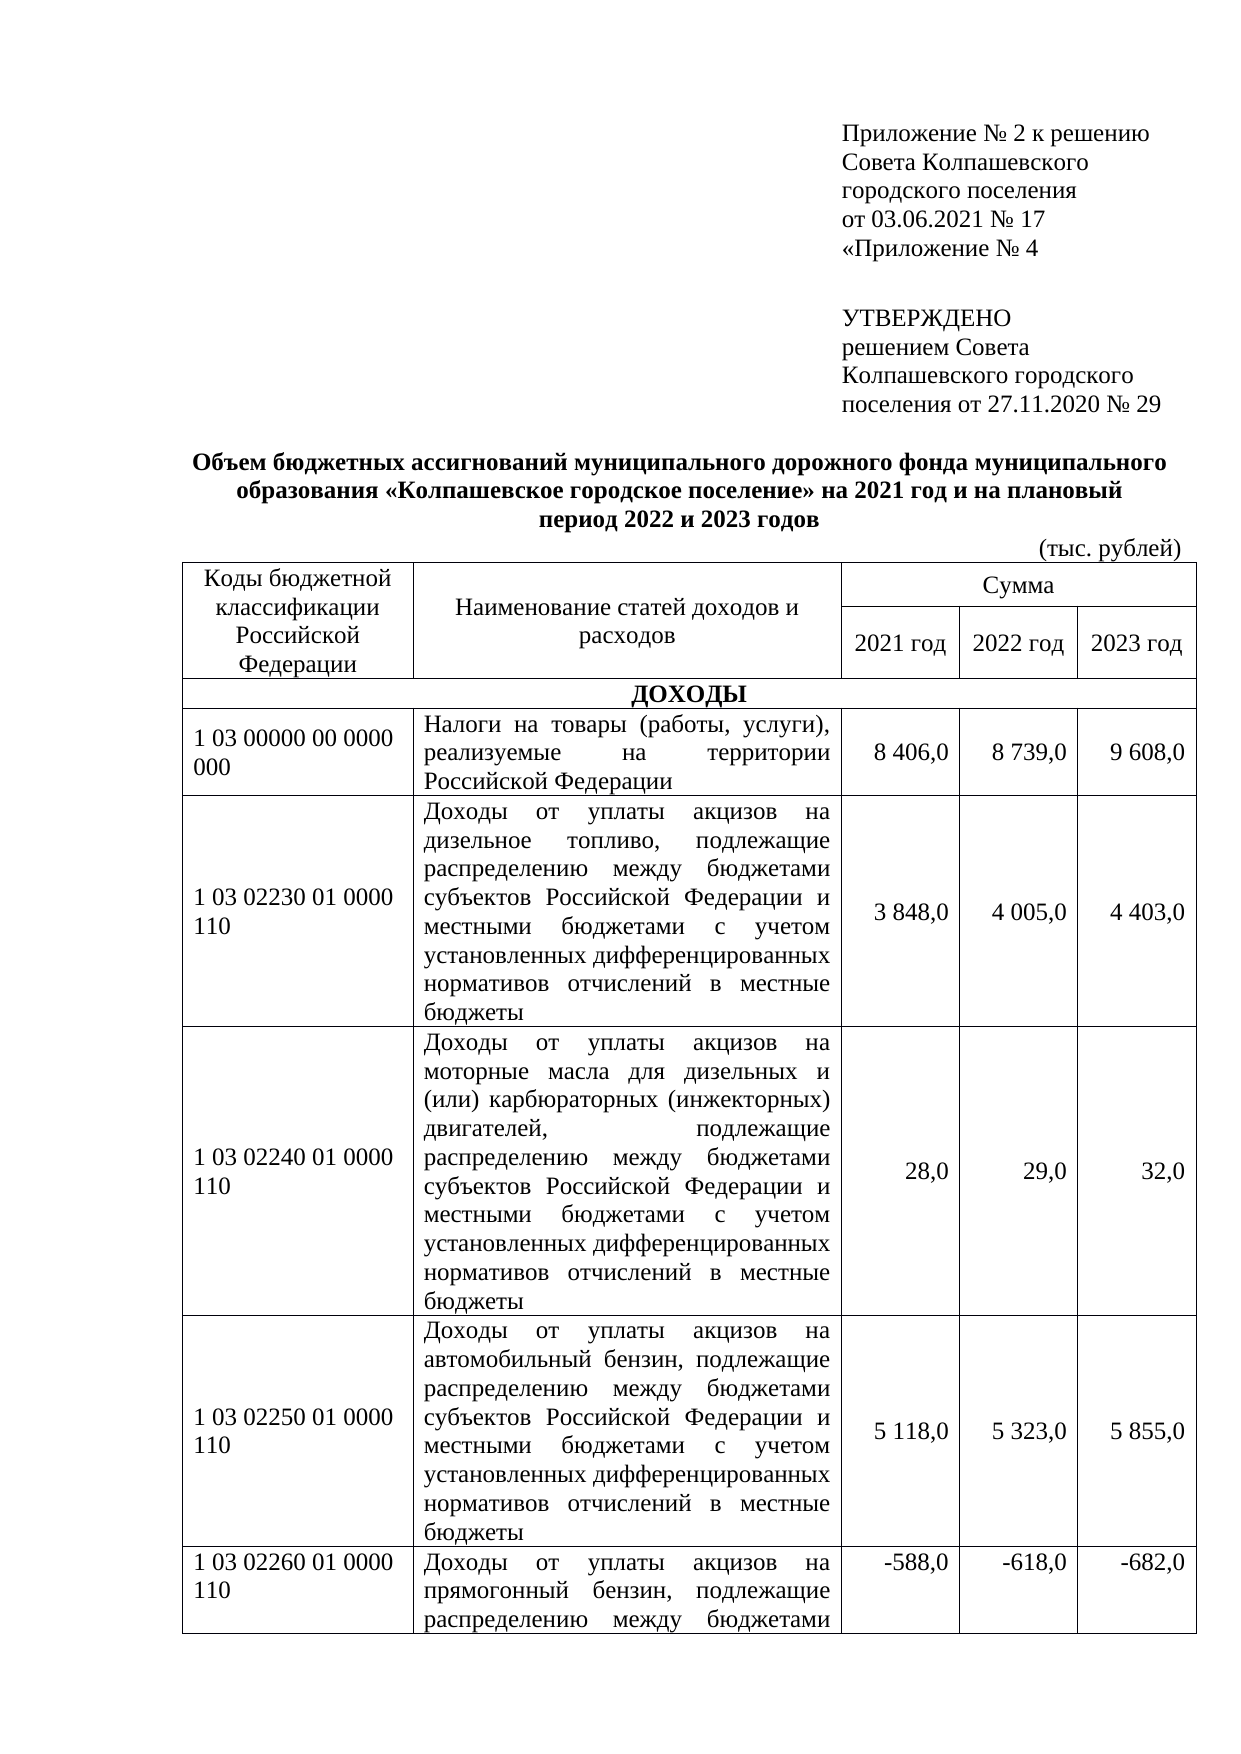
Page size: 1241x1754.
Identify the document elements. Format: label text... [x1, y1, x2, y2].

table_cell Доходы от уплаты акцизов на автомобильный бензин, подлежащие распределению между бюджетами субъектов Российской Федерации и местными бюджетами с учетом установленных дифференцированных нормативов отчислений в местные бюджеты [414, 1316, 841, 1546]
table_cell 8 739,0 [960, 709, 1077, 795]
table_cell 1 03 02240 01 0000 110 [183, 1027, 413, 1314]
table_cell Доходы от уплаты акцизов на моторные масла для дизельных и (или) карбюраторных (инжекторных) двигателей, подлежащие распределению между бюджетами субъектов Российской Федерации и местными бюджетами с учетом установленных дифференцированных нормативов отчислений в местные бюджеты [414, 1027, 841, 1314]
table_header Сумма [842, 563, 1196, 606]
text Объем бюджетных ассигнований муниципального дорожного фонда муниципального образования «Колпашевское городское поселение» на 2021 год и на плановый [177, 447, 1181, 504]
table_cell -682,0 [1078, 1547, 1196, 1633]
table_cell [183, 1547, 413, 1633]
table_cell 9 608,0 [1078, 709, 1196, 795]
table_cell 28,0 [842, 1027, 959, 1314]
text (тыс. рублей) [177, 533, 1181, 562]
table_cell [414, 1547, 841, 1633]
table_cell 5 323,0 [960, 1316, 1077, 1546]
table_cell 5 118,0 [842, 1316, 959, 1546]
text «Приложение № 4 [842, 233, 1181, 262]
table_cell 3 848,0 [842, 796, 959, 1026]
text от 03.06.2021 № 17 [842, 204, 1181, 233]
table_cell 2022 год [960, 607, 1077, 678]
table_cell 4 403,0 [1078, 796, 1196, 1026]
table_cell -588,0 [842, 1547, 959, 1633]
table_cell 5 855,0 [1078, 1316, 1196, 1546]
table_header Коды бюджетной классификации Российской Федерации [183, 563, 413, 678]
table_cell -618,0 [960, 1547, 1077, 1633]
table_cell 1 03 00000 00 0000 000 [183, 709, 413, 795]
table_cell 1 03 02250 01 0000 110 [183, 1316, 413, 1546]
table_header Наименование статей доходов и расходов [414, 563, 841, 678]
table_cell 1 03 02230 01 0000 110 [183, 796, 413, 1026]
text УТВЕРЖДЕНО [842, 303, 1181, 332]
text решением Совета Колпашевского городского поселения от 27.11.2020 № 29 [842, 332, 1181, 418]
table_cell Доходы от уплаты акцизов на дизельное топливо, подлежащие распределению между бюджетами субъектов Российской Федерации и местными бюджетами с учетом установленных дифференцированных нормативов отчислений в местные бюджеты [414, 796, 841, 1026]
table_cell 2023 год [1078, 607, 1196, 678]
table_cell 2021 год [842, 607, 959, 678]
text Приложение № 2 к решению Совета Колпашевского городского поселения [842, 118, 1181, 204]
table_cell 4 005,0 [960, 796, 1077, 1026]
text период 2022 и 2023 годов [177, 504, 1181, 533]
table_cell 8 406,0 [842, 709, 959, 795]
table_cell 29,0 [960, 1027, 1077, 1314]
table_cell 32,0 [1078, 1027, 1196, 1314]
table_cell ДОХОДЫ [183, 679, 1196, 708]
table_cell Налоги на товары (работы, услуги), реализуемые на территории Российской Федерации [414, 709, 841, 795]
